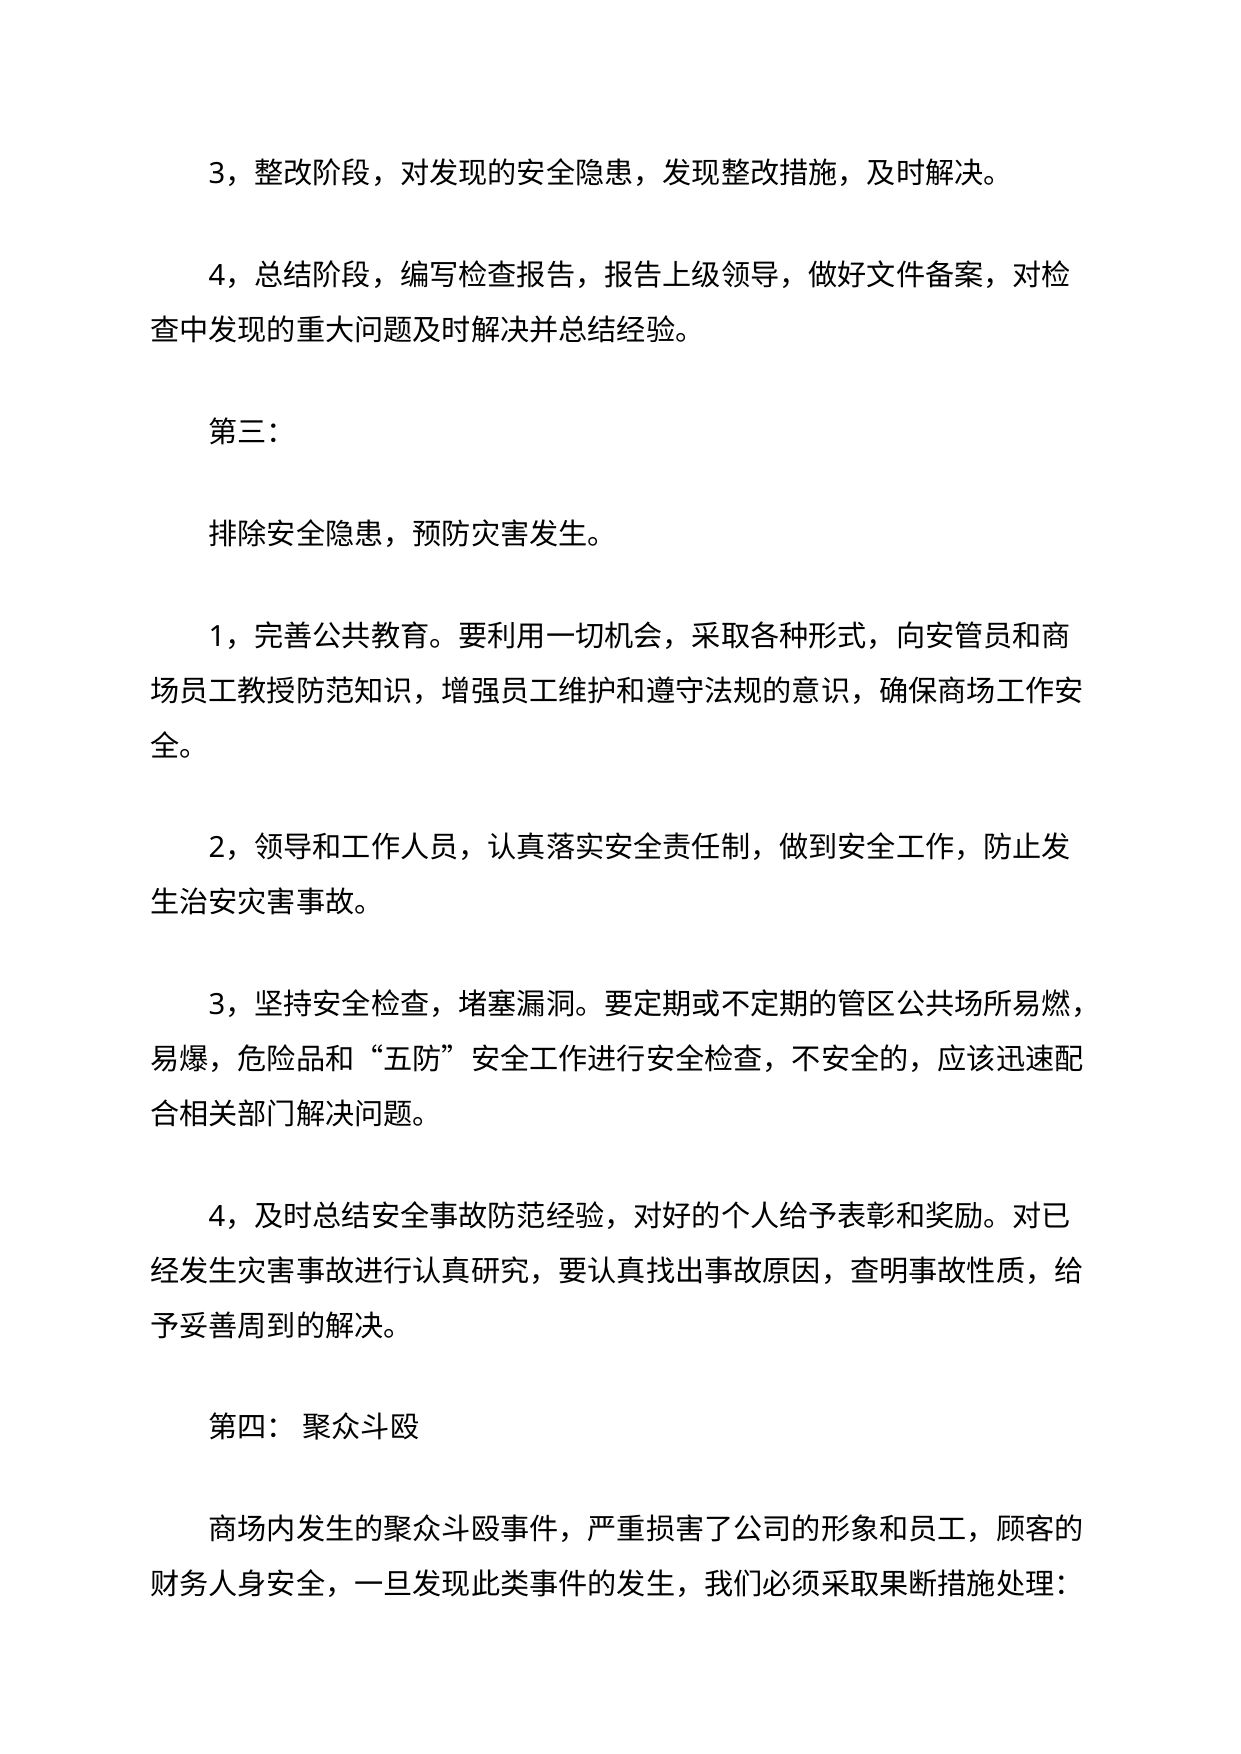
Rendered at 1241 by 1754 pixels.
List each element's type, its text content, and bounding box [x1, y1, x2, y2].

text 4，总结阶段，编写检查报告，报告上级领导，做好文件备案，对检查中发现的重大问题及时解决并总结经验。 [150, 252, 1090, 349]
text 3，坚持安全检查，堵塞漏洞。要定期或不定期的管区公共场所易燃，易爆，危险品和“五防”安全工作进行安全检查，不安全的，应该迅速配合相关部门解决问题。 [150, 981, 1090, 1133]
text 第四： 聚众斗殴 [150, 1404, 1090, 1446]
text 第三： [150, 409, 1090, 451]
text 1，完善公共教育。要利用一切机会，采取各种形式，向安管员和商场员工教授防范知识，增强员工维护和遵守法规的意识，确保商场工作安全。 [150, 612, 1090, 764]
text 商场内发生的聚众斗殴事件，严重损害了公司的形象和员工，顾客的财务人身安全，一旦发现此类事件的发生，我们必须采取果断措施处理： [150, 1506, 1090, 1603]
text 3，整改阶段，对发现的安全隐患，发现整改措施，及时解决。 [150, 150, 1090, 192]
text 4，及时总结安全事故防范经验，对好的个人给予表彰和奖励。对已经发生灾害事故进行认真研究，要认真找出事故原因，查明事故性质，给予妥善周到的解决。 [150, 1192, 1090, 1344]
text 2，领导和工作人员，认真落实安全责任制，做到安全工作，防止发生治安灾害事故。 [150, 824, 1090, 921]
text 排除安全隐患，预防灾害发生。 [150, 511, 1090, 553]
